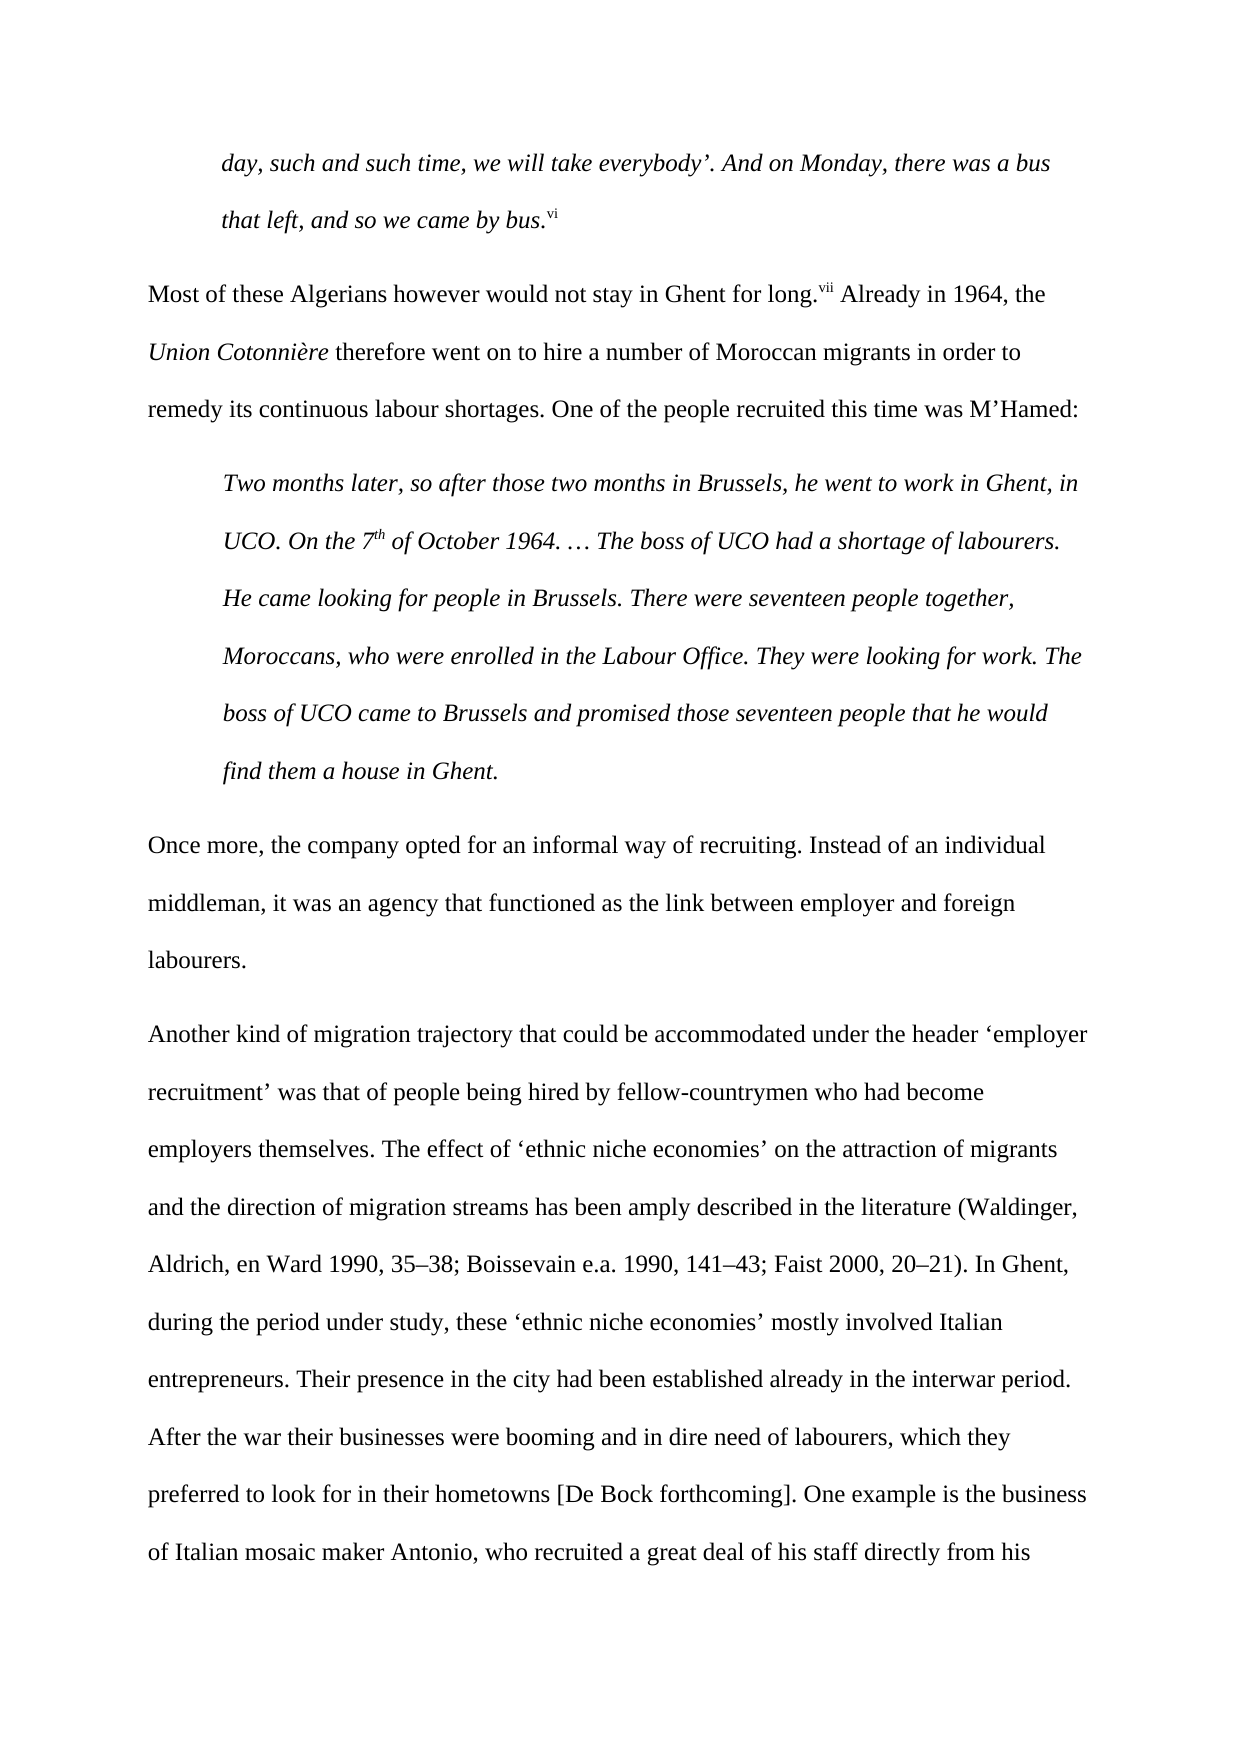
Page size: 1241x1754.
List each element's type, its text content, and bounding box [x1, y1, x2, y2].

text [221, 148, 1093, 234]
text Two months later, so after those two months in Brussels, he went to work in Ghent, in UCO. On the 7th of October 1964. … The boss of UCO had a shortage of labourers. He came looking for people in Brussels. There were seventeen people together, Moroccans, who were enrolled in the Labour Office. They were looking for work. The boss of UCO came to Brussels and promised those seventeen people that he would find them a house in Ghent. [223, 468, 1093, 785]
text Most of these Algerians however would not stay in Ghent for long. Already in 1964, the Union Cotonnière therefore went on to hire a number of Moroccan migrants in order to remedy its continuous labour shortages. One of the people recruited this time was M’Hamed: [148, 279, 1093, 423]
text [148, 1019, 1093, 1566]
text Once more, the company opted for an informal way of recruiting. Instead of an individual middleman, it was an agency that functioned as the link between employer and foreign labourers. [148, 830, 1093, 974]
